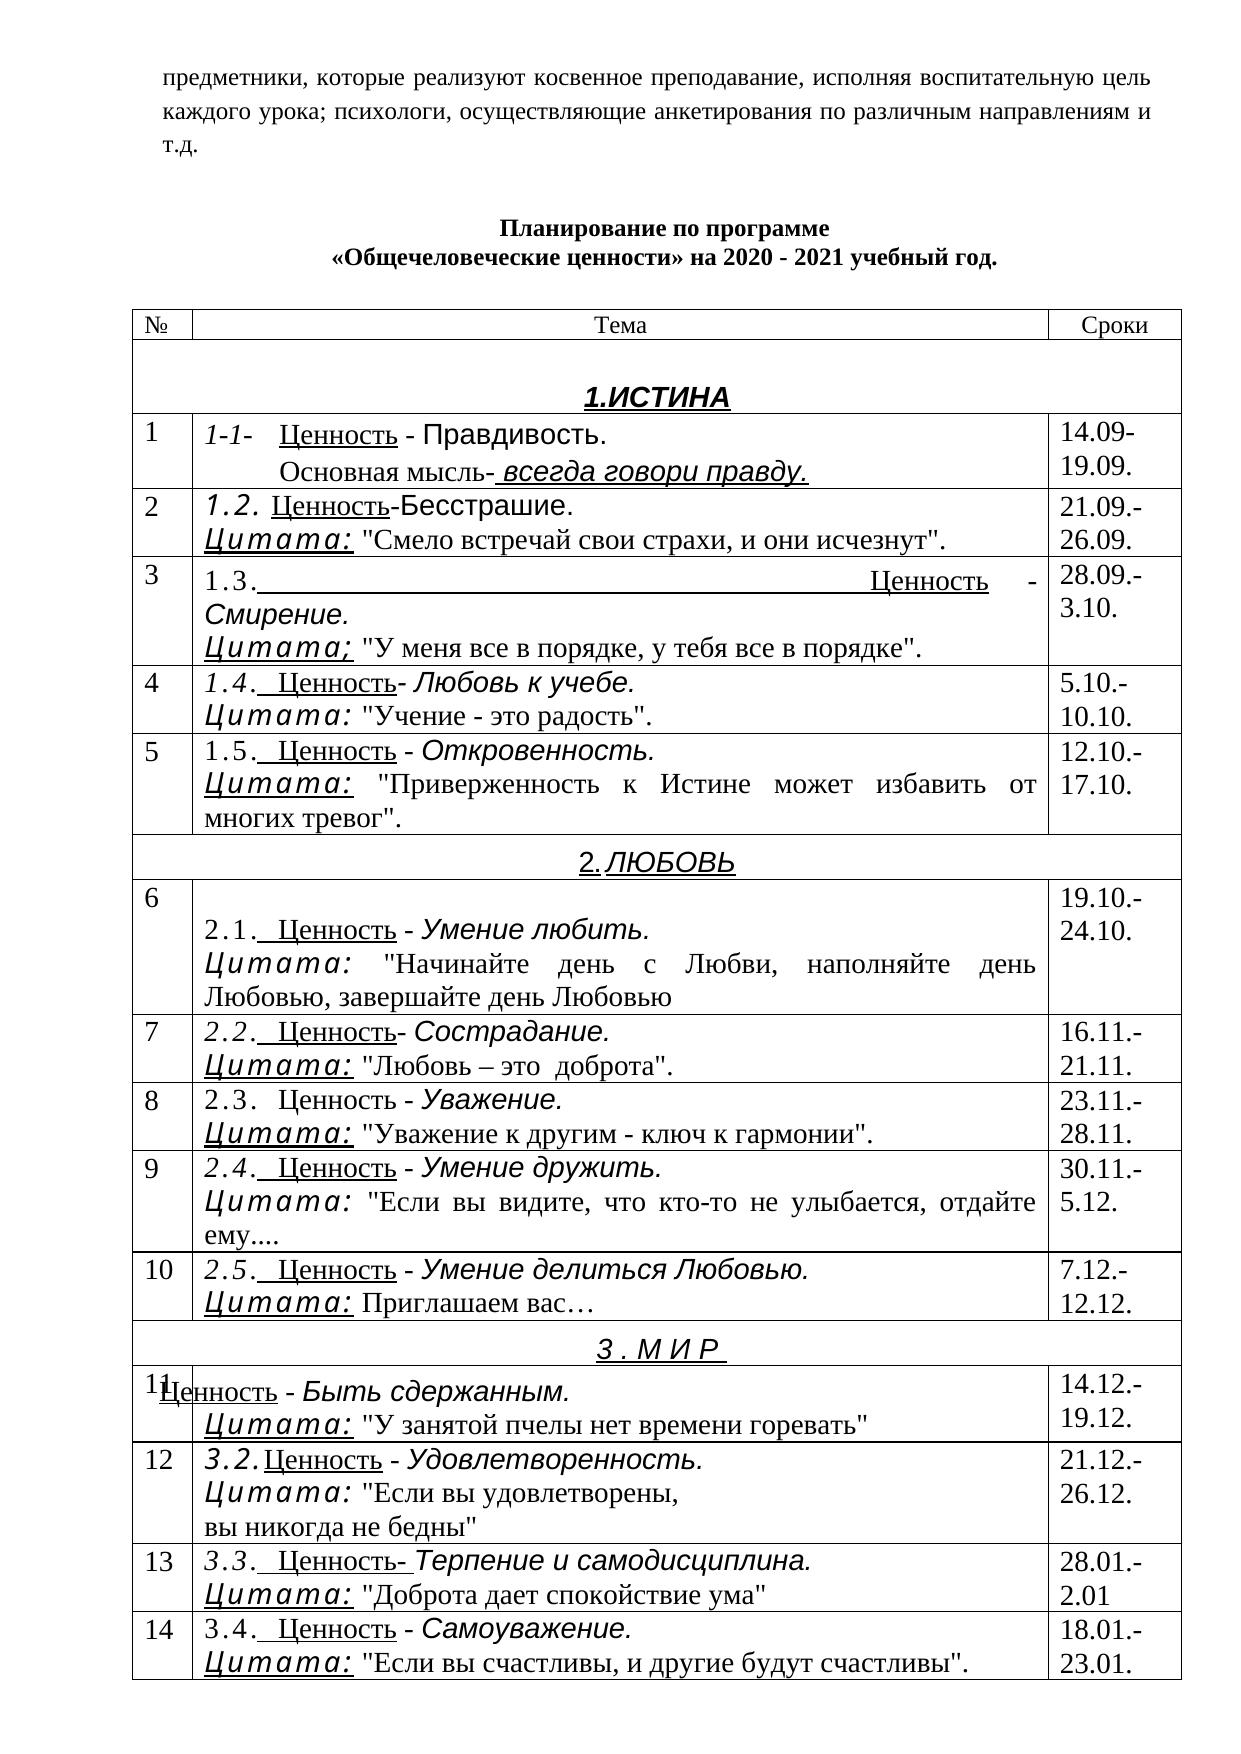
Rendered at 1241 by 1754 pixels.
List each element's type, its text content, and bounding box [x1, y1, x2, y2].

table_cell 11 [133, 1366, 192, 1441]
table_cell 8 [133, 1083, 192, 1150]
table_header Сроки [1049, 310, 1181, 339]
table_cell 12 [133, 1443, 192, 1543]
table_cell 4 [133, 666, 192, 733]
table_cell 19.10.-24.10. [1049, 880, 1181, 1013]
table_header Тема [193, 310, 1048, 339]
table_cell 2. ЛЮБОВЬ [133, 835, 1181, 879]
table_cell Ценность- Сострадание. Цитата: "Любовь – это доброта". [193, 1015, 1048, 1082]
table_cell 2 [133, 489, 192, 556]
table_cell Ценность - Самоуважение. Цитата: "Если вы счастливы, и другие будут счастливы". [193, 1612, 1048, 1679]
table_cell Ценность - Смирение. Цитата; "У меня все в порядке, у тебя все в порядке". [193, 557, 1048, 664]
table_cell 30.11.-5.12. [1049, 1151, 1181, 1251]
table_cell 7 [133, 1015, 192, 1082]
table_cell 1 [133, 414, 192, 488]
text Планирование по программе [177, 213, 1152, 242]
table_cell Ценность - Правдивость. Основная мысль- всегда говори правду. [193, 414, 1048, 488]
table_cell 3.МИР [133, 1321, 1181, 1365]
table_cell 16.11.-21.11. [1049, 1015, 1181, 1082]
table_cell 23.11.-28.11. [1049, 1083, 1181, 1150]
table_cell 9 [133, 1151, 192, 1251]
table_cell 5 [133, 734, 192, 834]
table_cell Ценность - Умение дружить. Цитата: "Если вы видите, что кто-то не улыбается, отдайте ему.... [193, 1151, 1048, 1251]
table_cell Ценность- Любовь к учебе. Цитата: "Учение - это радость". [193, 666, 1048, 733]
table_cell Ценность - Умение делиться Любовью. Цитата: Приглашаем вас… [193, 1253, 1048, 1319]
table_cell 14 [133, 1612, 192, 1679]
table_cell 14.12.-19.12. [1049, 1366, 1181, 1441]
text «Общечеловеческие ценности» на 2020 - 2021 учебный год. [177, 242, 1152, 271]
table_cell 3.2.Ценность - Удовлетворенность. Цитата: "Если вы удовлетворены, вы никогда не бедны" [193, 1443, 1048, 1543]
table_cell Ценность - Уважение. Цитата: "Уважение к другим - ключ к гармонии". [193, 1083, 1048, 1150]
table_cell Ценность - Откровенность. Цитата: "Приверженность к Истине может избавить от многих тревог". [193, 734, 1048, 834]
table_cell 1.ИСТИНА [133, 340, 1181, 413]
table_cell 1.2. Ценность-Бесстрашие. Цитата: "Смело встречай свои страхи, и они исчезнут". [193, 489, 1048, 556]
table_cell 5.10.- 10.10. [1049, 666, 1181, 733]
table_cell 28.01.-2.01 [1049, 1544, 1181, 1611]
table_cell З.1. Ценность - Быть сдержанным. Цитата: "У занятой пчелы нет времени горевать" [193, 1366, 1048, 1441]
table_cell 7.12.-12.12. [1049, 1253, 1181, 1319]
table_cell Ценность- Терпение и самодисциплина. Цитата: "Доброта дает спокойствие ума" [193, 1544, 1048, 1611]
table_cell 21.09.-26.09. [1049, 489, 1181, 556]
table_header № [133, 310, 192, 339]
table_cell 18.01.-23.01. [1049, 1612, 1181, 1679]
table_cell 28.09.- 3.10. [1049, 557, 1181, 664]
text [162, 59, 1152, 160]
table_cell 6 [133, 880, 192, 1013]
table_cell 10 [133, 1253, 192, 1319]
table_cell 14.09-19.09. [1049, 414, 1181, 488]
table_cell 12.10.-17.10. [1049, 734, 1181, 834]
table_cell 3 [133, 557, 192, 664]
table_cell 21.12.-26.12. [1049, 1443, 1181, 1543]
table_cell 13 [133, 1544, 192, 1611]
table_cell Ценность - Умение любить. Цитата: "Начинайте день с Любви, наполняйте день Любовью, завершайте день Любовью [193, 880, 1048, 1013]
